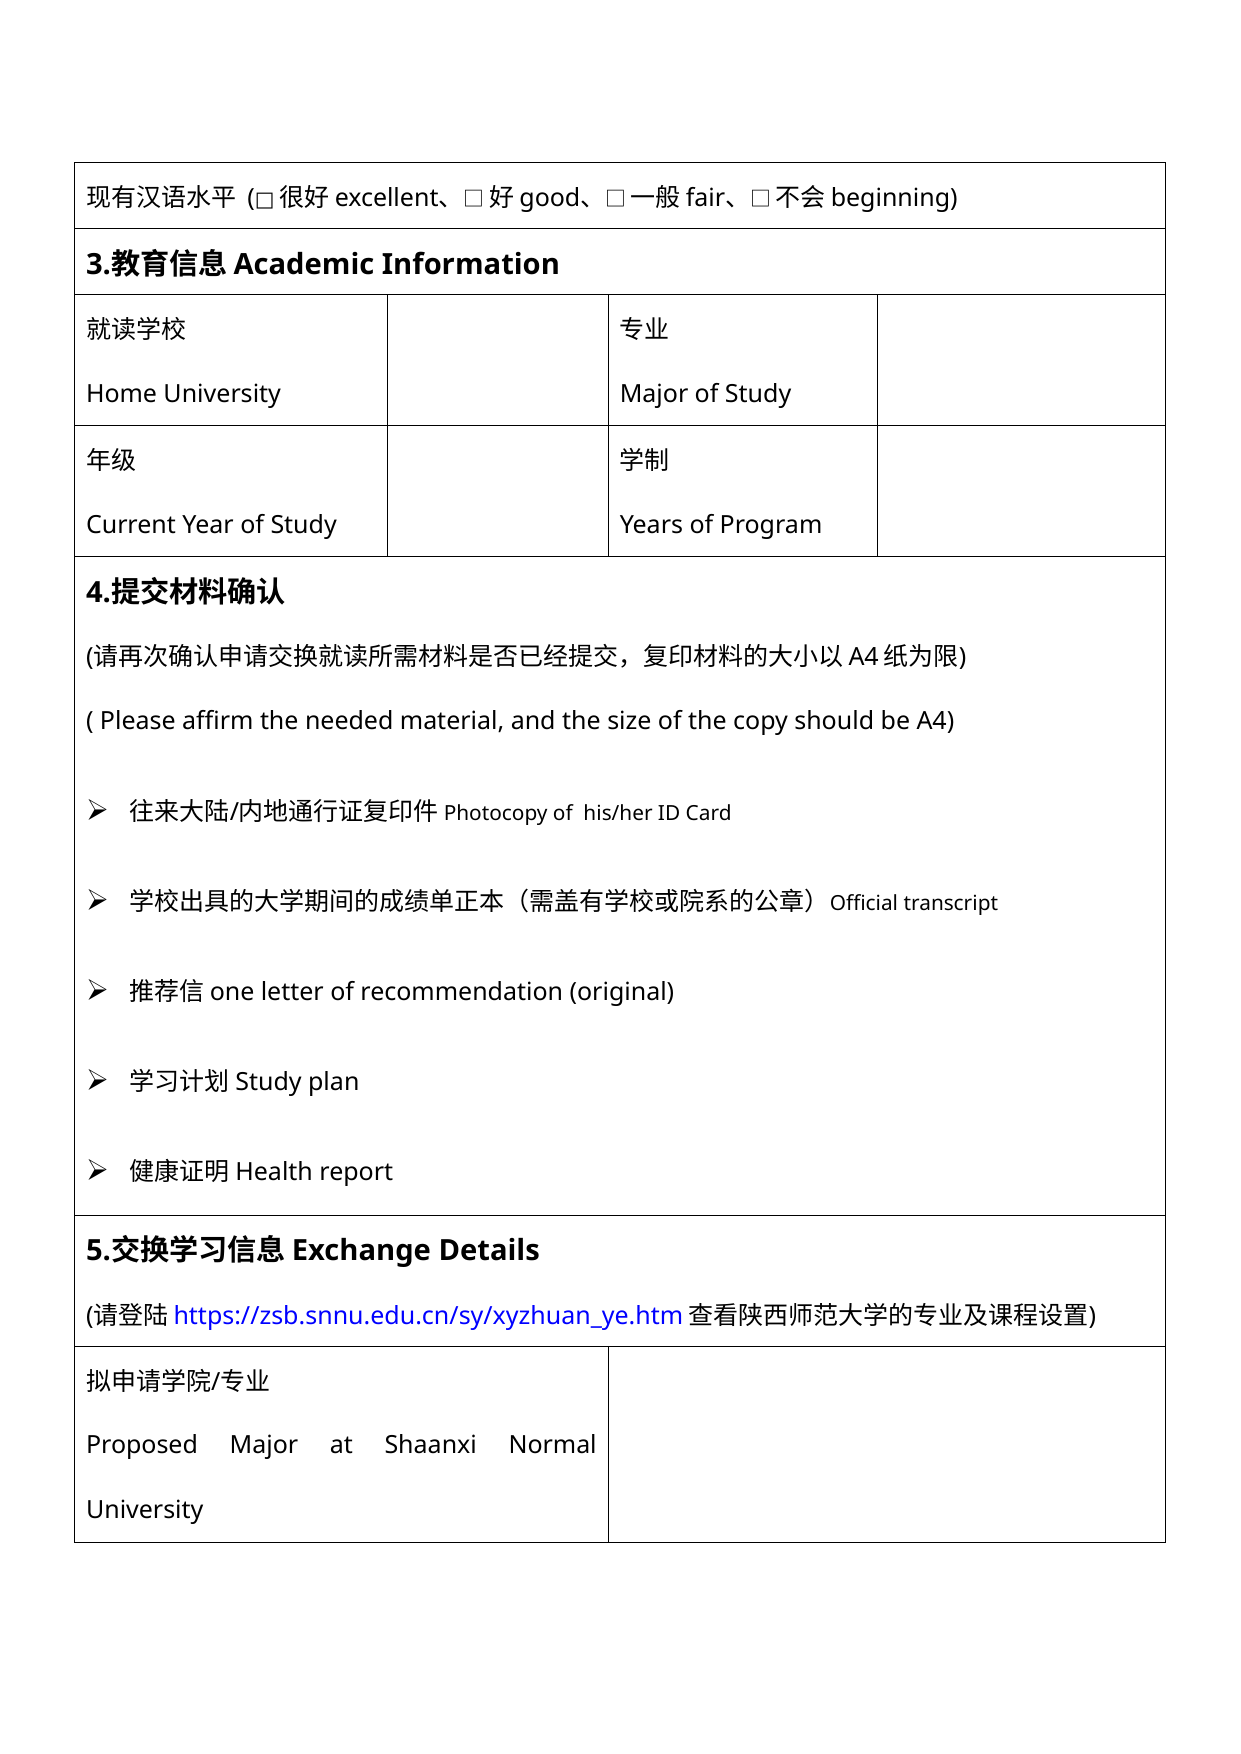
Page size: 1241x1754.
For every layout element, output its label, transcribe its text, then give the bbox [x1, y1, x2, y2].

table_cell 5.交换学习信息Exchange Details (请登陆https://zsb.snnu.edu.cn/sy/xyzhuan_ye.htm查看陕西师范大学的专业及课程设置) [75, 1216, 1165, 1346]
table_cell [75, 163, 1165, 228]
table_cell [878, 426, 1165, 556]
table_cell 年级 Current Year of Study [75, 426, 387, 556]
table_cell 学制 Years of Program [609, 426, 877, 556]
table_cell [388, 426, 608, 556]
table_cell [878, 295, 1165, 425]
table_cell [388, 295, 608, 425]
table_cell 拟申请学院/专业 Proposed Major at Shaanxi Normal University [75, 1347, 608, 1542]
table_cell 就读学校 Home University [75, 295, 387, 425]
table_cell 4.提交材料确认 (请再次确认申请交换就读所需材料是否已经提交，复印材料的大小以A4纸为限) ( Please affirm the needed material, and the size of the copy should be A4) 往来大陆/内地通行证复印件 Photocopy of his/her ID Card 学校出具的大学期间的成绩单正本（需盖有学校或院系的公章）Official transcript 推荐信one letter of recommendation (original) 学习计划 Study plan 健康证明 Health report [75, 557, 1165, 1215]
table_cell [609, 1347, 1165, 1542]
table_cell 专业 Major of Study [609, 295, 877, 425]
table_cell 3.教育信息Academic Information [75, 229, 1165, 294]
